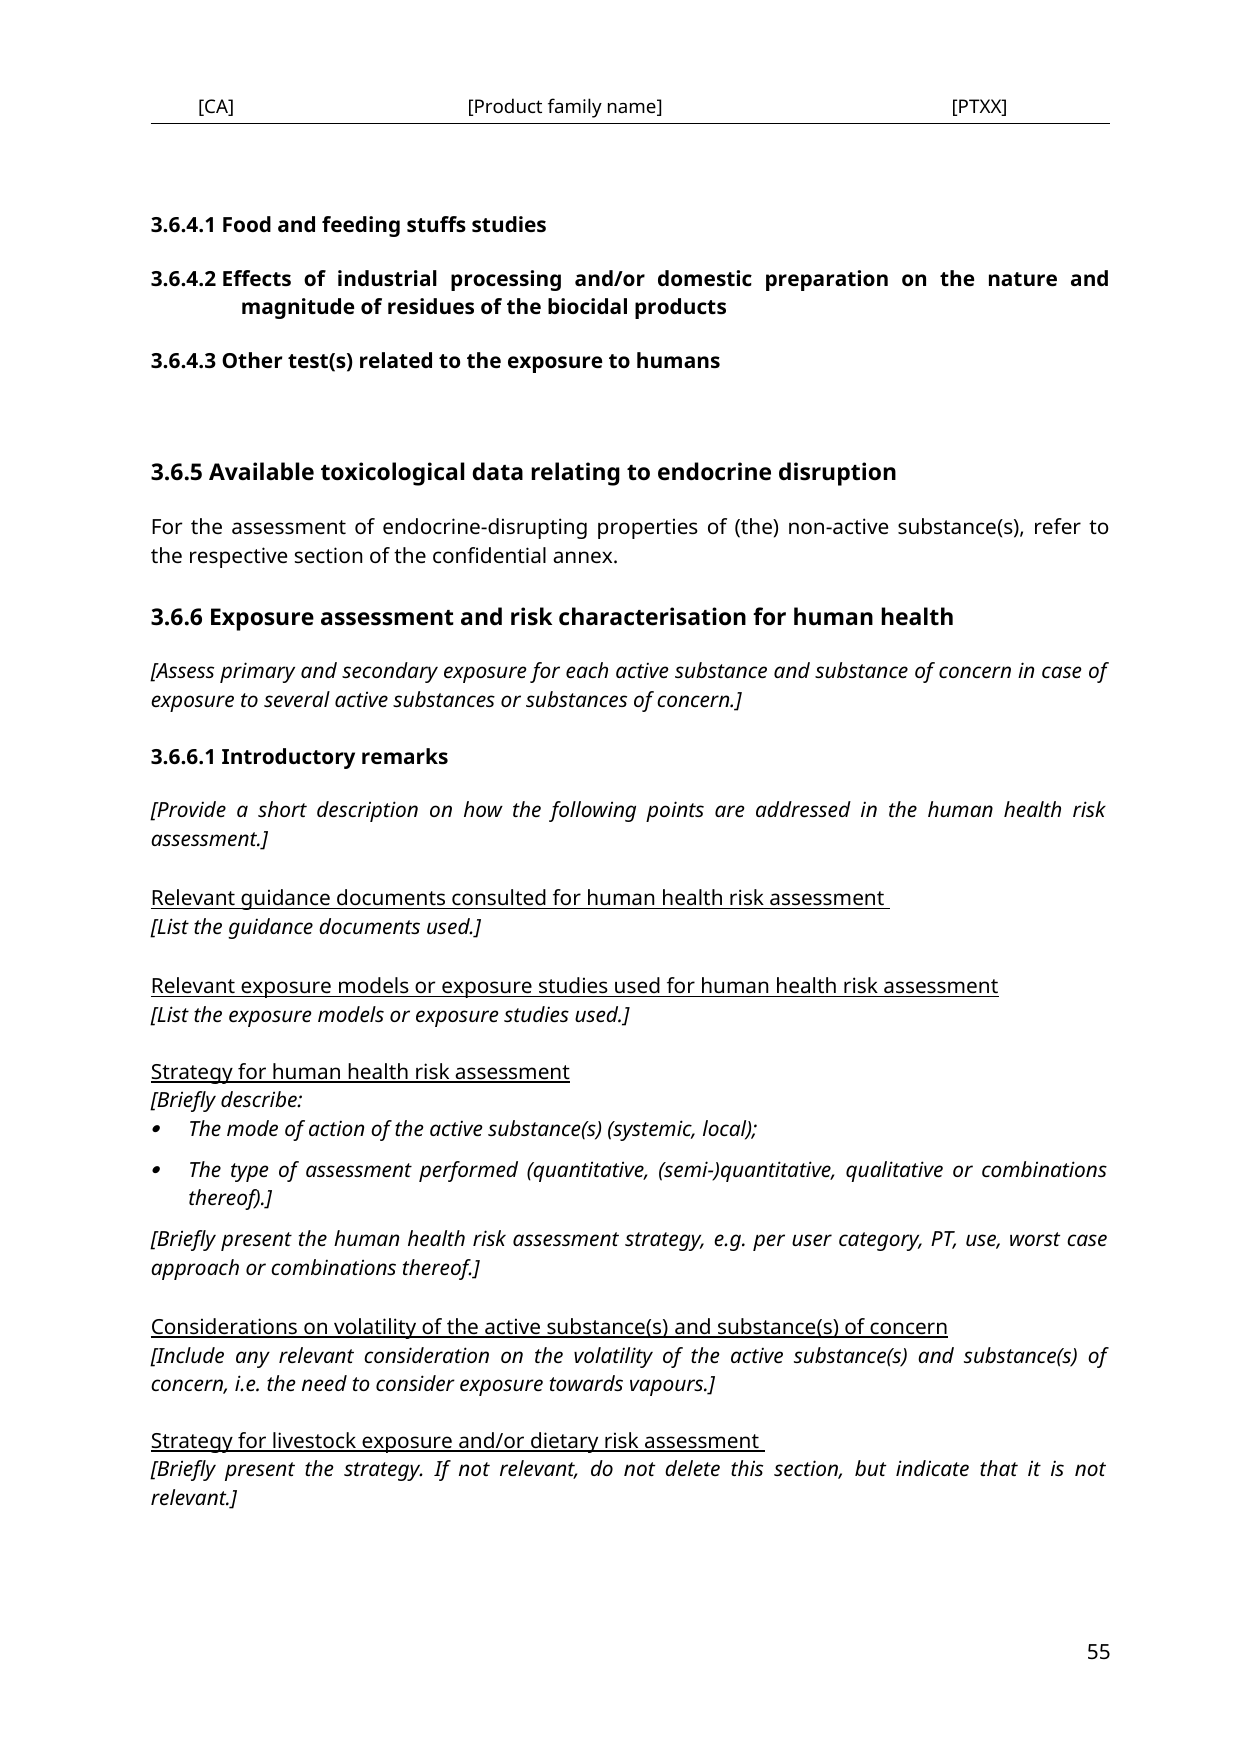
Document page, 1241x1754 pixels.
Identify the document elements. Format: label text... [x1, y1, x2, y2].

subtitle Introductory remarks [151, 742, 1110, 770]
list The mode of action of the active substance(s) (systemic, local); [151, 1114, 1110, 1142]
text For the assessment of endocrine-disrupting properties of (the) non-active substance(s), refer to the respective section of the confidential annex. [151, 512, 1110, 569]
text Strategy for livestock exposure and/or dietary risk assessment [151, 1426, 1110, 1454]
subtitle Effects of industrial processing and/or domestic preparation on the nature and magnitude of residues of the biocidal products [151, 264, 1110, 321]
text Relevant exposure models or exposure studies used for human health risk assessment [151, 972, 1110, 1000]
text Relevant guidance documents consulted for human health risk assessment [151, 883, 1110, 912]
text Strategy for human health risk assessment [151, 1057, 1110, 1085]
text Considerations on volatility of the active substance(s) and substance(s) of concern [151, 1312, 1110, 1341]
text [List the exposure models or exposure studies used.] [151, 1000, 1110, 1028]
text [Include any relevant consideration on the volatility of the active substance(s) and substance(s) of concern, i.e. the need to consider exposure towards vapours.] [151, 1341, 1110, 1398]
subtitle Food and feeding stuffs studies [151, 210, 1110, 239]
subtitle Exposure assessment and risk characterisation for human health [151, 600, 1110, 632]
subtitle Other test(s) related to the exposure to humans [151, 346, 1110, 374]
text [Briefly describe: [151, 1085, 1110, 1114]
text [Provide a short description on how the following points are addressed in the human health risk assessment.] [151, 795, 1110, 852]
text [Assess primary and secondary exposure for each active substance and substance of concern in case of exposure to several active substances or substances of concern.] [151, 657, 1110, 713]
subtitle Available toxicological data relating to endocrine disruption [151, 456, 1110, 487]
text [List the guidance documents used.] [151, 912, 1110, 940]
text [Briefly present the human health risk assessment strategy, e.g. per user category, PT, use, worst case approach or combinations thereof.] [151, 1224, 1110, 1281]
list The type of assessment performed (quantitative, (semi-)quantitative, qualitative or combinations thereof).] [151, 1155, 1110, 1212]
text [Briefly present the strategy. If not relevant, do not delete this section, but indicate that it is not relevant.] [151, 1454, 1110, 1511]
